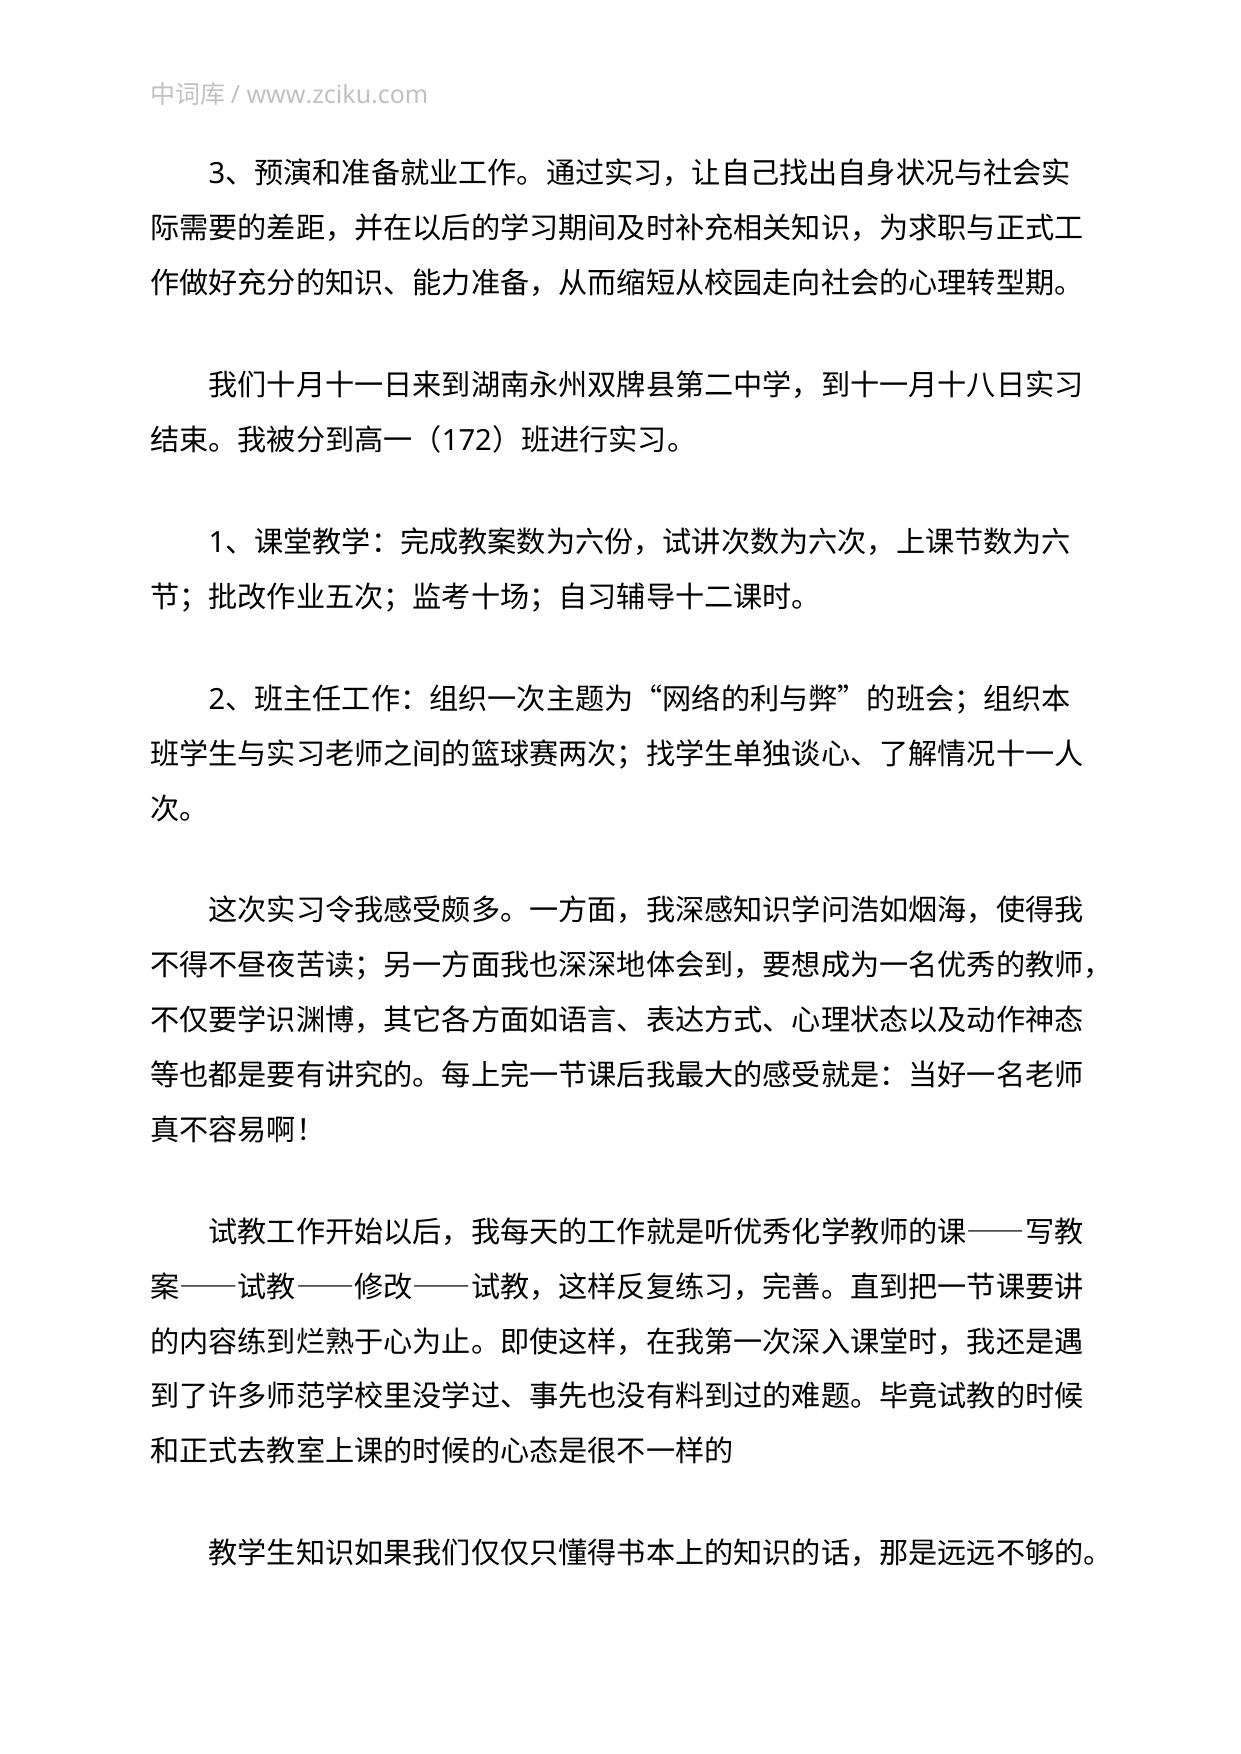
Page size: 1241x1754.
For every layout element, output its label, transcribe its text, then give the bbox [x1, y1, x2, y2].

text 3、预演和准备就业工作。通过实习，让自己找出自身状况与社会实际需要的差距，并在以后的学习期间及时补充相关知识，为求职与正式工作做好充分的知识、能力准备，从而缩短从校园走向社会的心理转型期。 [150, 150, 1090, 302]
text 1、课堂教学：完成教案数为六份，试讲次数为六次，上课节数为六节；批改作业五次；监考十场；自习辅导十二课时。 [150, 518, 1090, 616]
text 这次实习令我感受颇多。一方面，我深感知识学问浩如烟海，使得我不得不昼夜苦读；另一方面我也深深地体会到，要想成为一名优秀的教师，不仅要学识渊博，其它各方面如语言、表达方式、心理状态以及动作神态等也都是要有讲究的。每上完一节课后我最大的感受就是：当好一名老师真不容易啊！ [150, 887, 1090, 1149]
text 我们十月十一日来到湖南永州双牌县第二中学，到十一月十八日实习结束。我被分到高一（172）班进行实习。 [150, 362, 1090, 459]
text 试教工作开始以后，我每天的工作就是听优秀化学教师的课——写教案——试教——修改——试教，这样反复练习，完善。直到把一节课要讲的内容练到烂熟于心为止。即使这样，在我第一次深入课堂时，我还是遇到了许多师范学校里没学过、事先也没有料到过的难题。毕竟试教的时候和正式去教室上课的时候的心态是很不一样的 [150, 1208, 1090, 1470]
text 2、班主任工作：组织一次主题为“网络的利与弊”的班会；组织本班学生与实习老师之间的篮球赛两次；找学生单独谈心、了解情况十一人次。 [150, 675, 1090, 827]
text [150, 1530, 1090, 1572]
